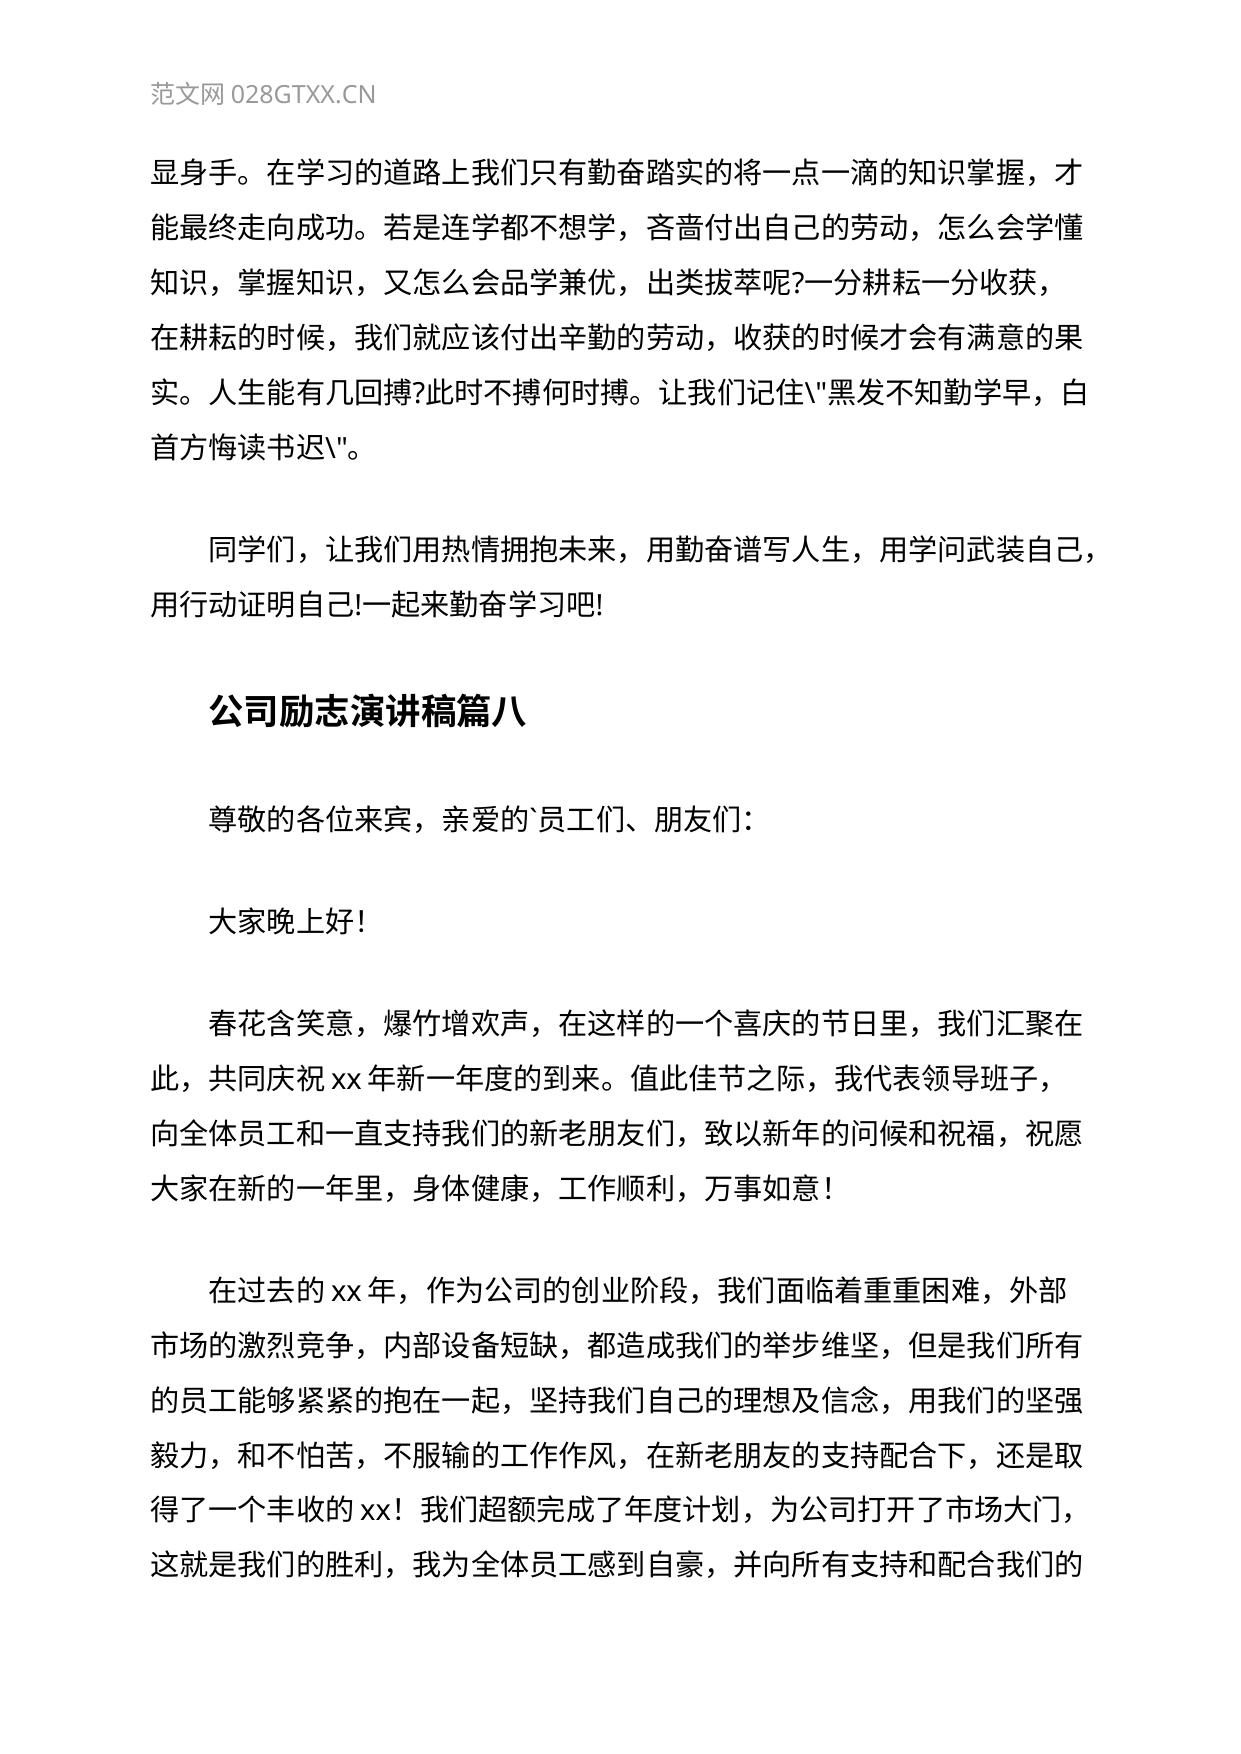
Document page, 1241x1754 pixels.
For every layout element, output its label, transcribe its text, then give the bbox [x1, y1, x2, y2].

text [150, 150, 1090, 467]
text 大家晚上好！ [150, 899, 1090, 941]
text 同学们，让我们用热情拥抱未来，用勤奋谱写人生，用学问武装自己，用行动证明自己!一起来勤奋学习吧! [150, 527, 1090, 624]
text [150, 1267, 1090, 1584]
text 尊敬的各位来宾，亲爱的`员工们、朋友们： [150, 797, 1090, 839]
text 公司励志演讲稿篇八 [150, 683, 1090, 735]
text 春花含笑意，爆竹增欢声，在这样的一个喜庆的节日里，我们汇聚在此，共同庆祝xx年新一年度的到来。值此佳节之际，我代表领导班子，向全体员工和一直支持我们的新老朋友们，致以新年的问候和祝福，祝愿大家在新的一年里，身体健康，工作顺利，万事如意！ [150, 1001, 1090, 1208]
